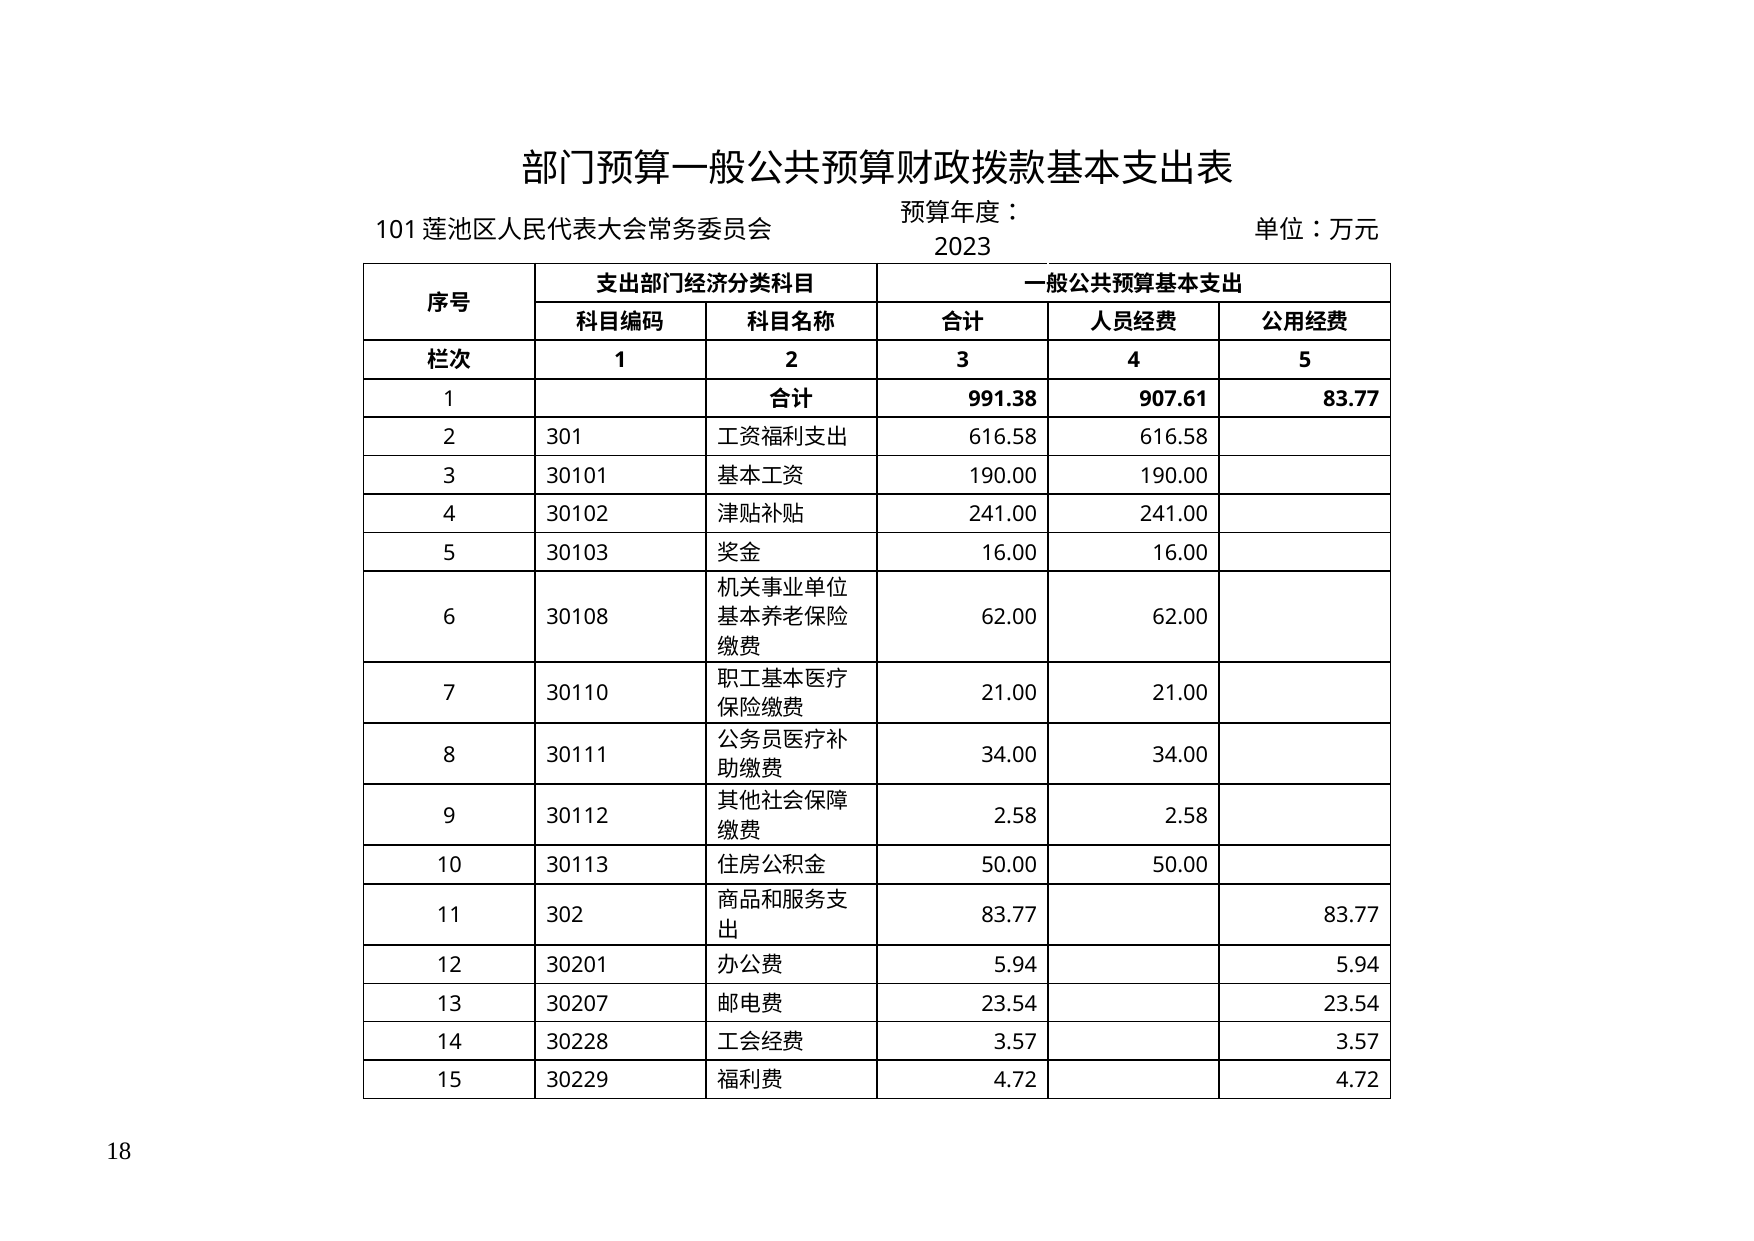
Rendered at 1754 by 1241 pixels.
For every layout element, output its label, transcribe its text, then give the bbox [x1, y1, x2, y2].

table_cell 83.77 [1220, 885, 1390, 944]
text 部门预算一般公共预算财政拨款基本支出表 [106, 142, 1648, 193]
table_cell [1220, 724, 1390, 783]
table_cell 6 [364, 572, 534, 661]
table_cell 11 [364, 885, 534, 944]
table_cell [1220, 495, 1390, 532]
table_cell [1220, 533, 1390, 570]
table_cell 30101 [536, 456, 705, 493]
table_cell 301 [536, 418, 705, 455]
table_cell 30102 [536, 495, 705, 532]
table_cell 190.00 [878, 456, 1047, 493]
table_cell 62.00 [1049, 572, 1218, 661]
table_header 101莲池区人民代表大会常务委员会 [364, 195, 876, 262]
table_cell 12 [364, 946, 534, 982]
table_cell 科目编码 [536, 303, 705, 339]
table_cell 福利费 [707, 1061, 876, 1098]
table_cell 科目名称 [707, 303, 876, 339]
table_cell 公务员医疗补助缴费 [707, 724, 876, 783]
table_header 单位：万元 [1049, 195, 1390, 262]
table_cell 16.00 [878, 533, 1047, 570]
table_cell 一般公共预算基本支出 [878, 264, 1390, 301]
table_cell 241.00 [1049, 495, 1218, 532]
table_cell 奖金 [707, 533, 876, 570]
table_cell 15 [364, 1061, 534, 1098]
table_cell [1049, 1061, 1218, 1098]
table_cell 30207 [536, 984, 705, 1021]
table_cell 2 [364, 418, 534, 455]
table_cell 3.57 [1220, 1022, 1390, 1059]
table_cell 302 [536, 885, 705, 944]
table_cell [1220, 456, 1390, 493]
table_cell 21.00 [1049, 663, 1218, 722]
table_cell 支出部门经济分类科目 [536, 264, 876, 301]
table_cell 商品和服务支出 [707, 885, 876, 944]
table_cell [1049, 885, 1218, 944]
table_cell 合计 [707, 380, 876, 416]
table_cell 30103 [536, 533, 705, 570]
table_cell 1 [364, 380, 534, 416]
table_cell 栏次 [364, 341, 534, 378]
table_cell 616.58 [878, 418, 1047, 455]
table_cell 3 [364, 456, 534, 493]
table_cell 3.57 [878, 1022, 1047, 1059]
table_cell 办公费 [707, 946, 876, 982]
table_cell 其他社会保障缴费 [707, 785, 876, 844]
table_cell 5.94 [878, 946, 1047, 982]
table_cell 34.00 [1049, 724, 1218, 783]
table_cell 住房公积金 [707, 846, 876, 883]
table_cell 工会经费 [707, 1022, 876, 1059]
table_cell [536, 380, 705, 416]
table_cell [1049, 984, 1218, 1021]
table_cell [1049, 946, 1218, 982]
table_cell 5.94 [1220, 946, 1390, 982]
table_cell 基本工资 [707, 456, 876, 493]
table_cell 30108 [536, 572, 705, 661]
table_cell 5 [1220, 341, 1390, 378]
table_cell 30201 [536, 946, 705, 982]
table_cell 241.00 [878, 495, 1047, 532]
table_cell 34.00 [878, 724, 1047, 783]
table_cell 907.61 [1049, 380, 1218, 416]
table_cell 邮电费 [707, 984, 876, 1021]
table_cell 7 [364, 663, 534, 722]
table_cell 2.58 [878, 785, 1047, 844]
table_cell 190.00 [1049, 456, 1218, 493]
table_cell 616.58 [1049, 418, 1218, 455]
table_cell 23.54 [878, 984, 1047, 1021]
table_cell 津贴补贴 [707, 495, 876, 532]
table_cell 4 [1049, 341, 1218, 378]
table_cell [1220, 572, 1390, 661]
table_cell 4 [364, 495, 534, 532]
table_cell 16.00 [1049, 533, 1218, 570]
table_cell 机关事业单位基本养老保险缴费 [707, 572, 876, 661]
table_cell [1220, 846, 1390, 883]
table_cell 5 [364, 533, 534, 570]
table_cell 83.77 [878, 885, 1047, 944]
table_cell 4.72 [1220, 1061, 1390, 1098]
table_cell 职工基本医疗保险缴费 [707, 663, 876, 722]
table_cell 13 [364, 984, 534, 1021]
table_cell 23.54 [1220, 984, 1390, 1021]
table_cell 62.00 [878, 572, 1047, 661]
table_cell 9 [364, 785, 534, 844]
table_cell 1 [536, 341, 705, 378]
table_cell 50.00 [1049, 846, 1218, 883]
table_cell 10 [364, 846, 534, 883]
table_cell 30112 [536, 785, 705, 844]
table_cell 合计 [878, 303, 1047, 339]
table_cell 50.00 [878, 846, 1047, 883]
table_cell 30111 [536, 724, 705, 783]
table_cell 30110 [536, 663, 705, 722]
table_cell 3 [878, 341, 1047, 378]
table_cell 人员经费 [1049, 303, 1218, 339]
table_cell 2 [707, 341, 876, 378]
table_cell 30229 [536, 1061, 705, 1098]
table_cell [1220, 785, 1390, 844]
table_cell 14 [364, 1022, 534, 1059]
table_cell [1049, 1022, 1218, 1059]
table_cell [1220, 418, 1390, 455]
table_cell 991.38 [878, 380, 1047, 416]
table_cell 21.00 [878, 663, 1047, 722]
table_cell 30228 [536, 1022, 705, 1059]
table_header 预算年度：2023 [878, 195, 1047, 262]
table_cell 工资福利支出 [707, 418, 876, 455]
table_cell [1220, 663, 1390, 722]
table_cell 83.77 [1220, 380, 1390, 416]
table_cell 公用经费 [1220, 303, 1390, 339]
table_cell 8 [364, 724, 534, 783]
table_cell 4.72 [878, 1061, 1047, 1098]
table_cell 30113 [536, 846, 705, 883]
table_cell 序号 [364, 264, 534, 339]
table_cell 2.58 [1049, 785, 1218, 844]
